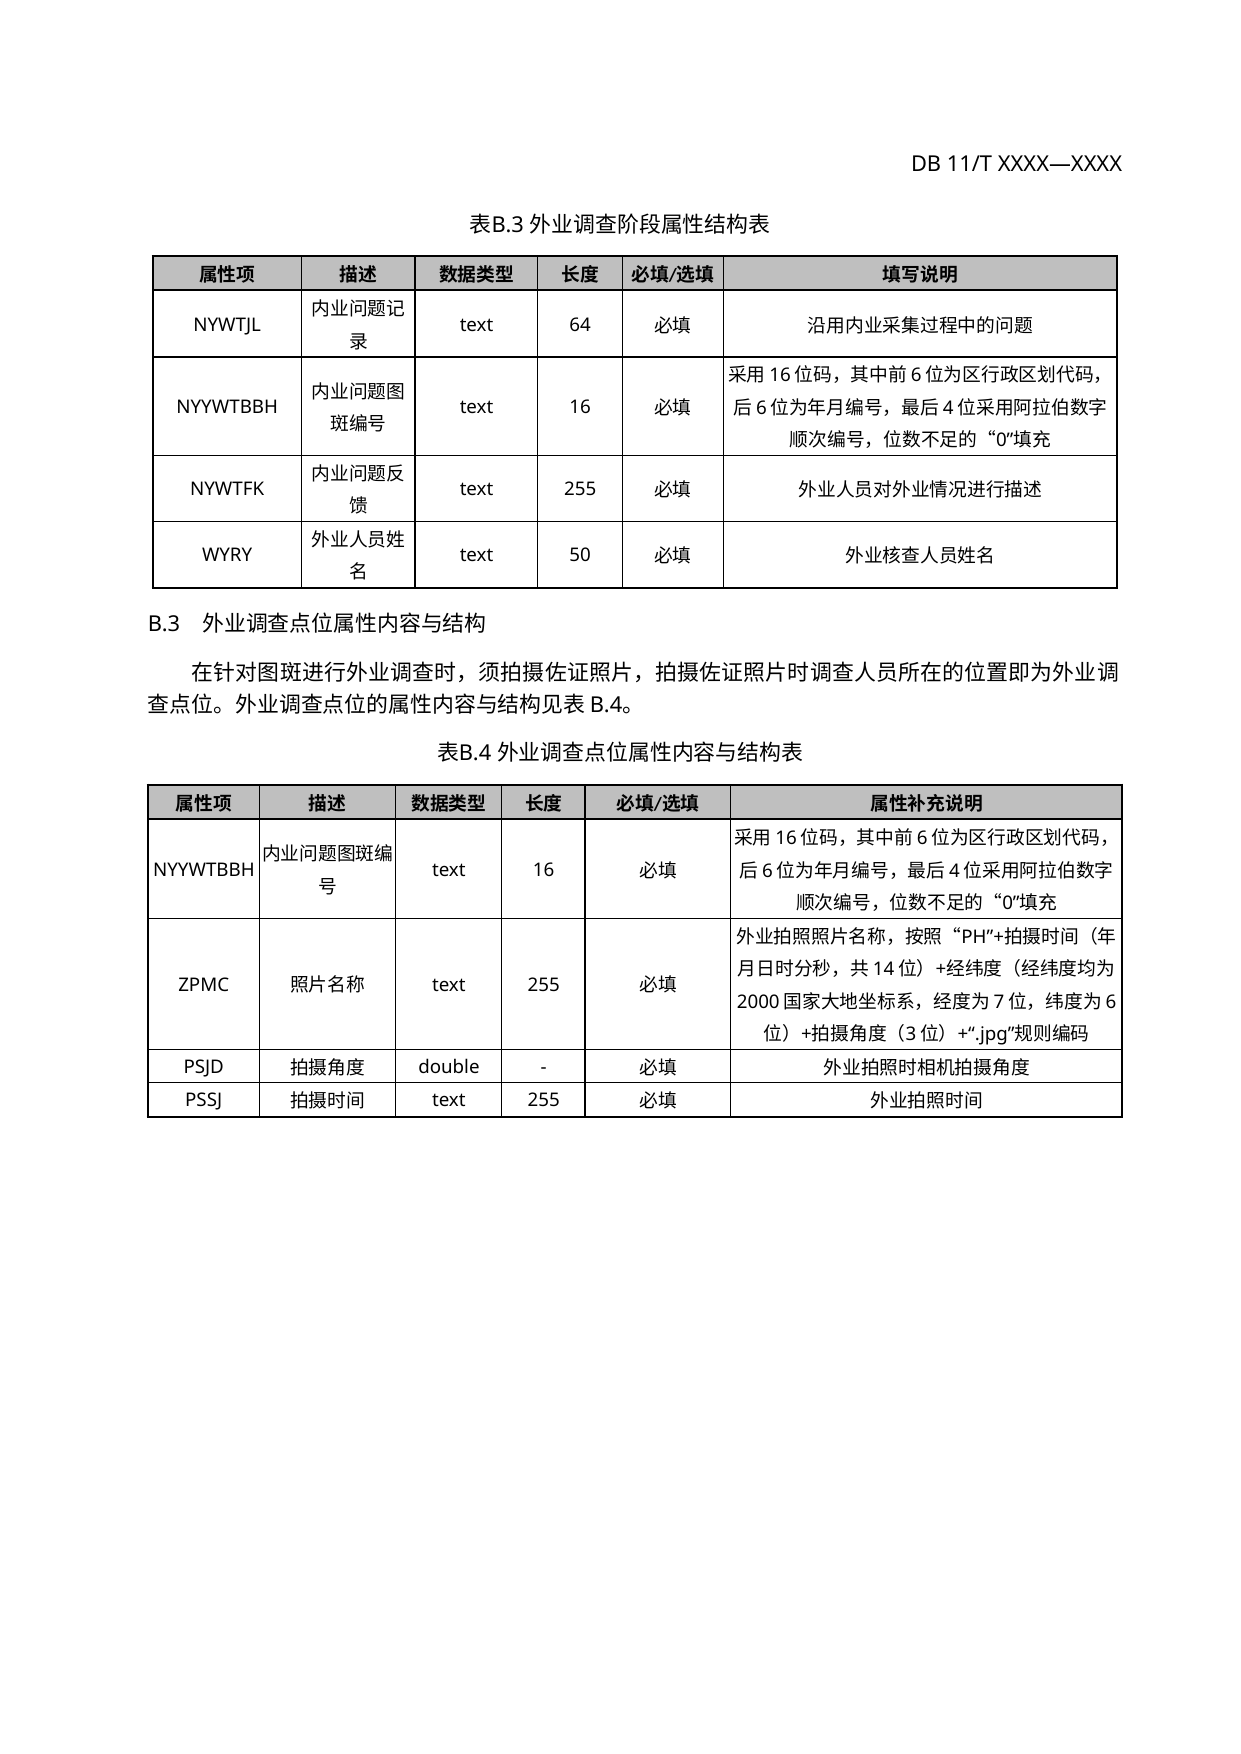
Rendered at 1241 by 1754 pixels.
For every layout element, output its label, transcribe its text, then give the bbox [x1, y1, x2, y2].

table_cell text [396, 1083, 501, 1116]
table_header 长度 [502, 786, 584, 818]
table_cell NYYWTBBH [154, 358, 301, 455]
table_header 属性补充说明 [731, 786, 1121, 818]
table_cell 必填 [586, 919, 730, 1049]
table_cell NYWTJL [154, 291, 301, 356]
table_cell 外业拍照照片名称，按照“PH”+拍摄时间（年月日时分秒，共14位）+经纬度（经纬度均为2000国家大地坐标系，经度为7位，纬度为6位）+拍摄角度（3位）+“.jpg”规则编码 [731, 919, 1121, 1049]
table_cell 采用16位码，其中前6位为区行政区划代码，后6位为年月编号，最后4位采用阿拉伯数字顺次编号，位数不足的“0”填充 [731, 820, 1121, 918]
text 外业调查点位属性内容与结构 [148, 605, 1122, 638]
table_cell 外业核查人员姓名 [724, 522, 1116, 587]
table_cell 64 [538, 291, 622, 356]
table_header 必填/选填 [586, 786, 730, 818]
table_cell 必填 [623, 291, 723, 356]
table_cell 必填 [623, 522, 723, 587]
table_cell 外业人员姓名 [302, 522, 414, 587]
table_cell 拍摄角度 [260, 1050, 395, 1082]
table_cell text [416, 456, 537, 521]
table_header 描述 [260, 786, 395, 818]
table_cell 外业拍照时相机拍摄角度 [731, 1050, 1121, 1082]
table_header 属性项 [154, 257, 301, 289]
text 在针对图斑进行外业调查时，须拍摄佐证照片，拍摄佐证照片时调查人员所在的位置即为外业调查点位。外业调查点位的属性内容与结构见表B.4。 [148, 654, 1122, 719]
table_cell 必填 [586, 820, 730, 918]
table_header 属性项 [149, 786, 259, 818]
table_cell NYYWTBBH [149, 820, 259, 918]
table_header 描述 [302, 257, 414, 289]
table_cell 16 [502, 820, 584, 918]
table_header 数据类型 [396, 786, 501, 818]
table_cell - [502, 1050, 584, 1082]
table_cell text [396, 919, 501, 1049]
table_cell 255 [502, 1083, 584, 1116]
table_cell PSSJ [149, 1083, 259, 1116]
table_cell 必填 [586, 1083, 730, 1116]
table_cell 外业拍照时间 [731, 1083, 1121, 1116]
table_cell 外业人员对外业情况进行描述 [724, 456, 1116, 521]
table_cell text [416, 522, 537, 587]
table_cell WYRY [154, 522, 301, 587]
table_cell 16 [538, 358, 622, 455]
table_header 数据类型 [416, 257, 537, 289]
table_cell NYWTFK [154, 456, 301, 521]
table_cell 必填 [586, 1050, 730, 1082]
table_cell PSJD [149, 1050, 259, 1082]
table_cell ZPMC [149, 919, 259, 1049]
table_cell text [416, 291, 537, 356]
table_cell text [396, 820, 501, 918]
table_cell 照片名称 [260, 919, 395, 1049]
table_cell 采用16位码，其中前6位为区行政区划代码，后6位为年月编号，最后4位采用阿拉伯数字顺次编号，位数不足的“0”填充 [724, 358, 1116, 455]
table_cell 沿用内业采集过程中的问题 [724, 291, 1116, 356]
table_cell 拍摄时间 [260, 1083, 395, 1116]
table_cell 必填 [623, 456, 723, 521]
table_cell 内业问题反馈 [302, 456, 414, 521]
table_cell 255 [502, 919, 584, 1049]
table_cell 255 [538, 456, 622, 521]
table_cell double [396, 1050, 501, 1082]
table_header 长度 [538, 257, 622, 289]
table_header 必填/选填 [623, 257, 723, 289]
table_cell 内业问题图斑编号 [260, 820, 395, 918]
table_cell 50 [538, 522, 622, 587]
table_cell 必填 [623, 358, 723, 455]
text 外业调查阶段属性结构表 [148, 207, 1122, 238]
table_cell 内业问题图斑编号 [302, 358, 414, 455]
table_header 填写说明 [724, 257, 1116, 289]
table_cell text [416, 358, 537, 455]
text 外业调查点位属性内容与结构表 [148, 735, 1122, 767]
table_cell 内业问题记录 [302, 291, 414, 356]
